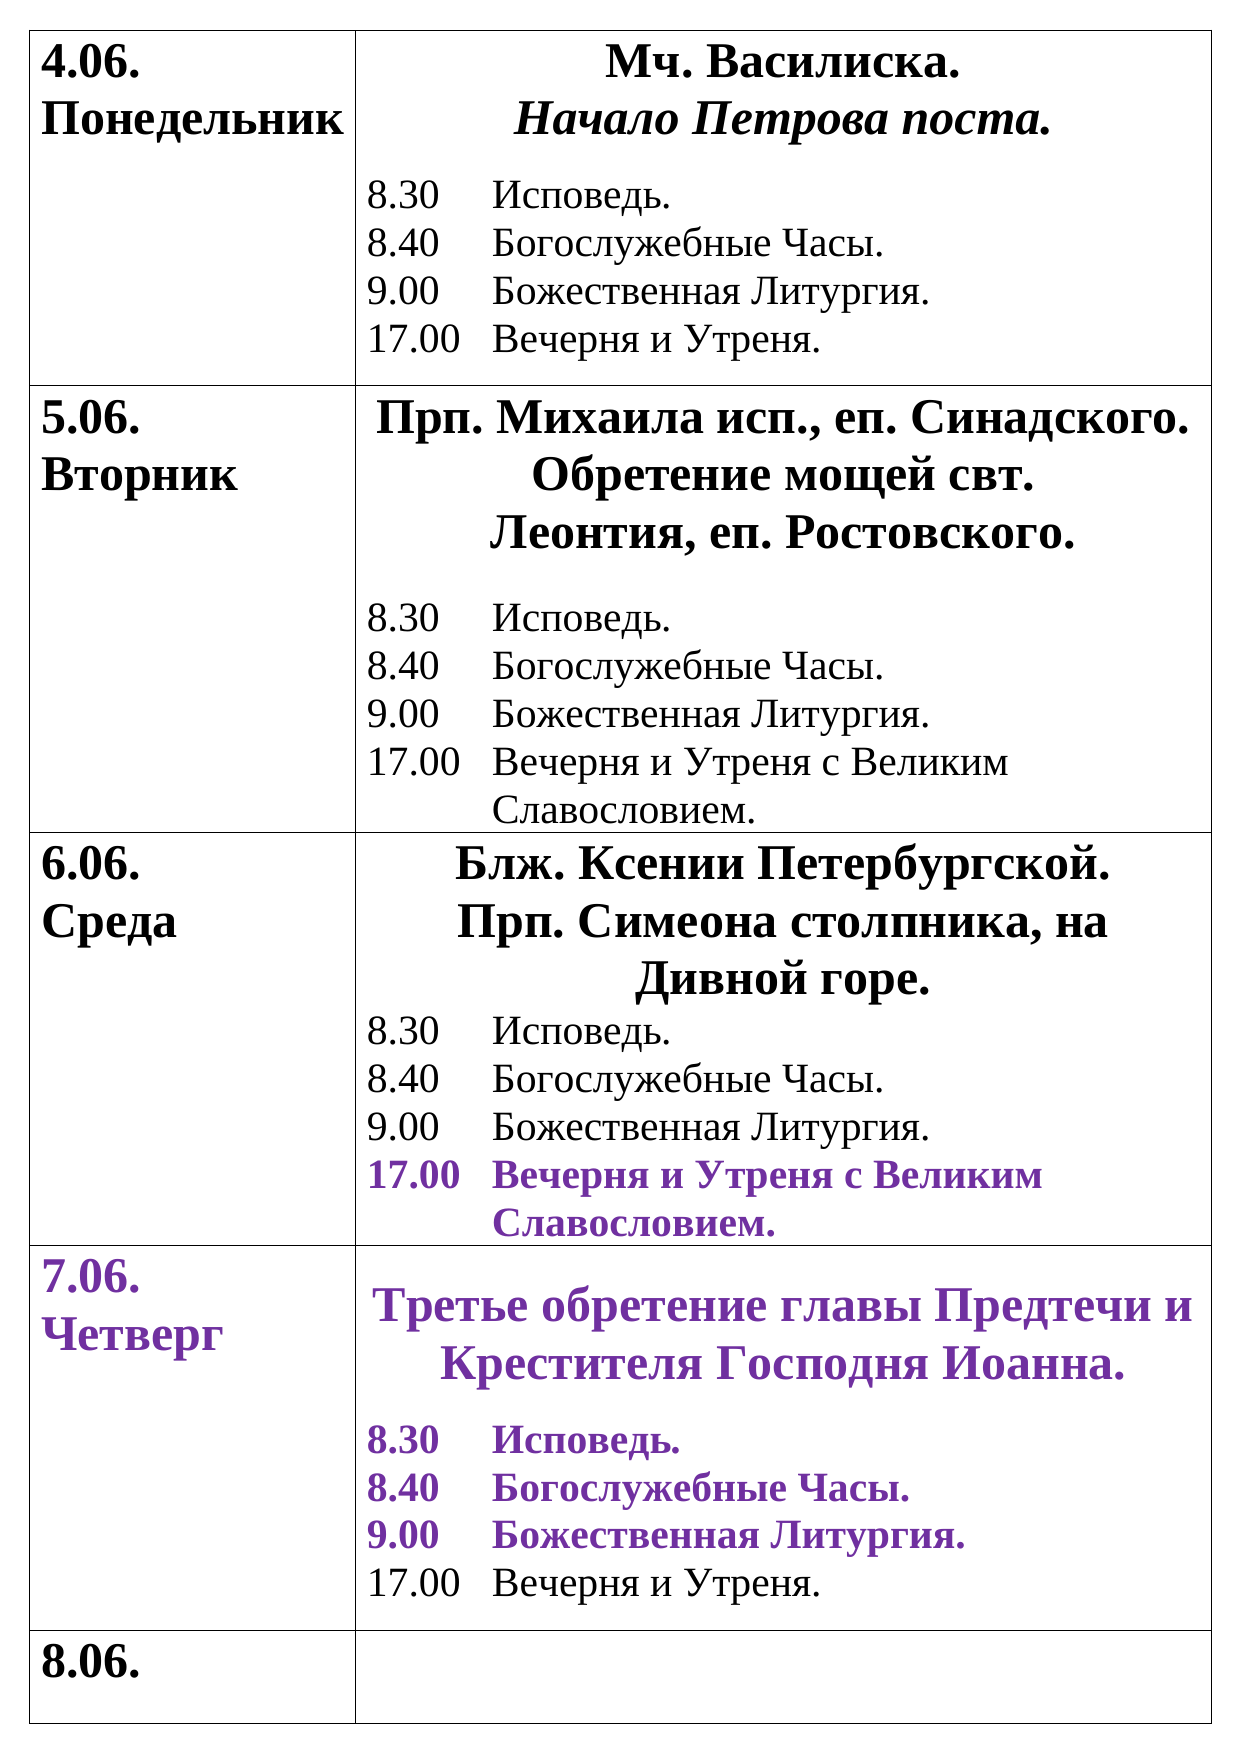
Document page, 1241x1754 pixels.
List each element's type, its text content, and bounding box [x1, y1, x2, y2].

table_cell 5.06. Вторник [30, 386, 355, 832]
table_cell Блж. Ксении Петербургской. Прп. Симеона столпника, на Дивной горе. 8.30 Исповедь. 8.40 Богослужебные Часы. 9.00 Божественная Литургия. 17.00 Вечерня и Утреня с Великим Славословием. [356, 833, 1211, 1245]
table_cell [356, 1631, 1211, 1723]
table_cell 6.06. Среда [30, 833, 355, 1245]
table_cell 8.06. Пятница [30, 1631, 355, 1723]
table_cell Прп. Михаила исп., еп. Синадского. Обретение мощей свт. Леонтия, еп. Ростовского. 8.30 Исповедь. 8.40 Богослужебные Часы. 9.00 Божественная Литургия. 17.00 Вечерня и Утреня с Великим Славословием. [356, 386, 1211, 832]
table_cell Мч. Василиска. Начало Петрова поста. 8.30 Исповедь. 8.40 Богослужебные Часы. 9.00 Божественная Литургия. 17.00 Вечерня и Утреня. [356, 31, 1211, 385]
table_cell Третье обретение главы Предтечи и Крестителя Господня Иоанна. 8.30 Исповедь. 8.40 Богослужебные Часы. 9.00 Божественная Литургия. 17.00 Вечерня и Утреня. [356, 1246, 1211, 1630]
table_cell 4.06. Понедельник [30, 31, 355, 385]
table_cell 7.06. Четверг [30, 1246, 355, 1630]
